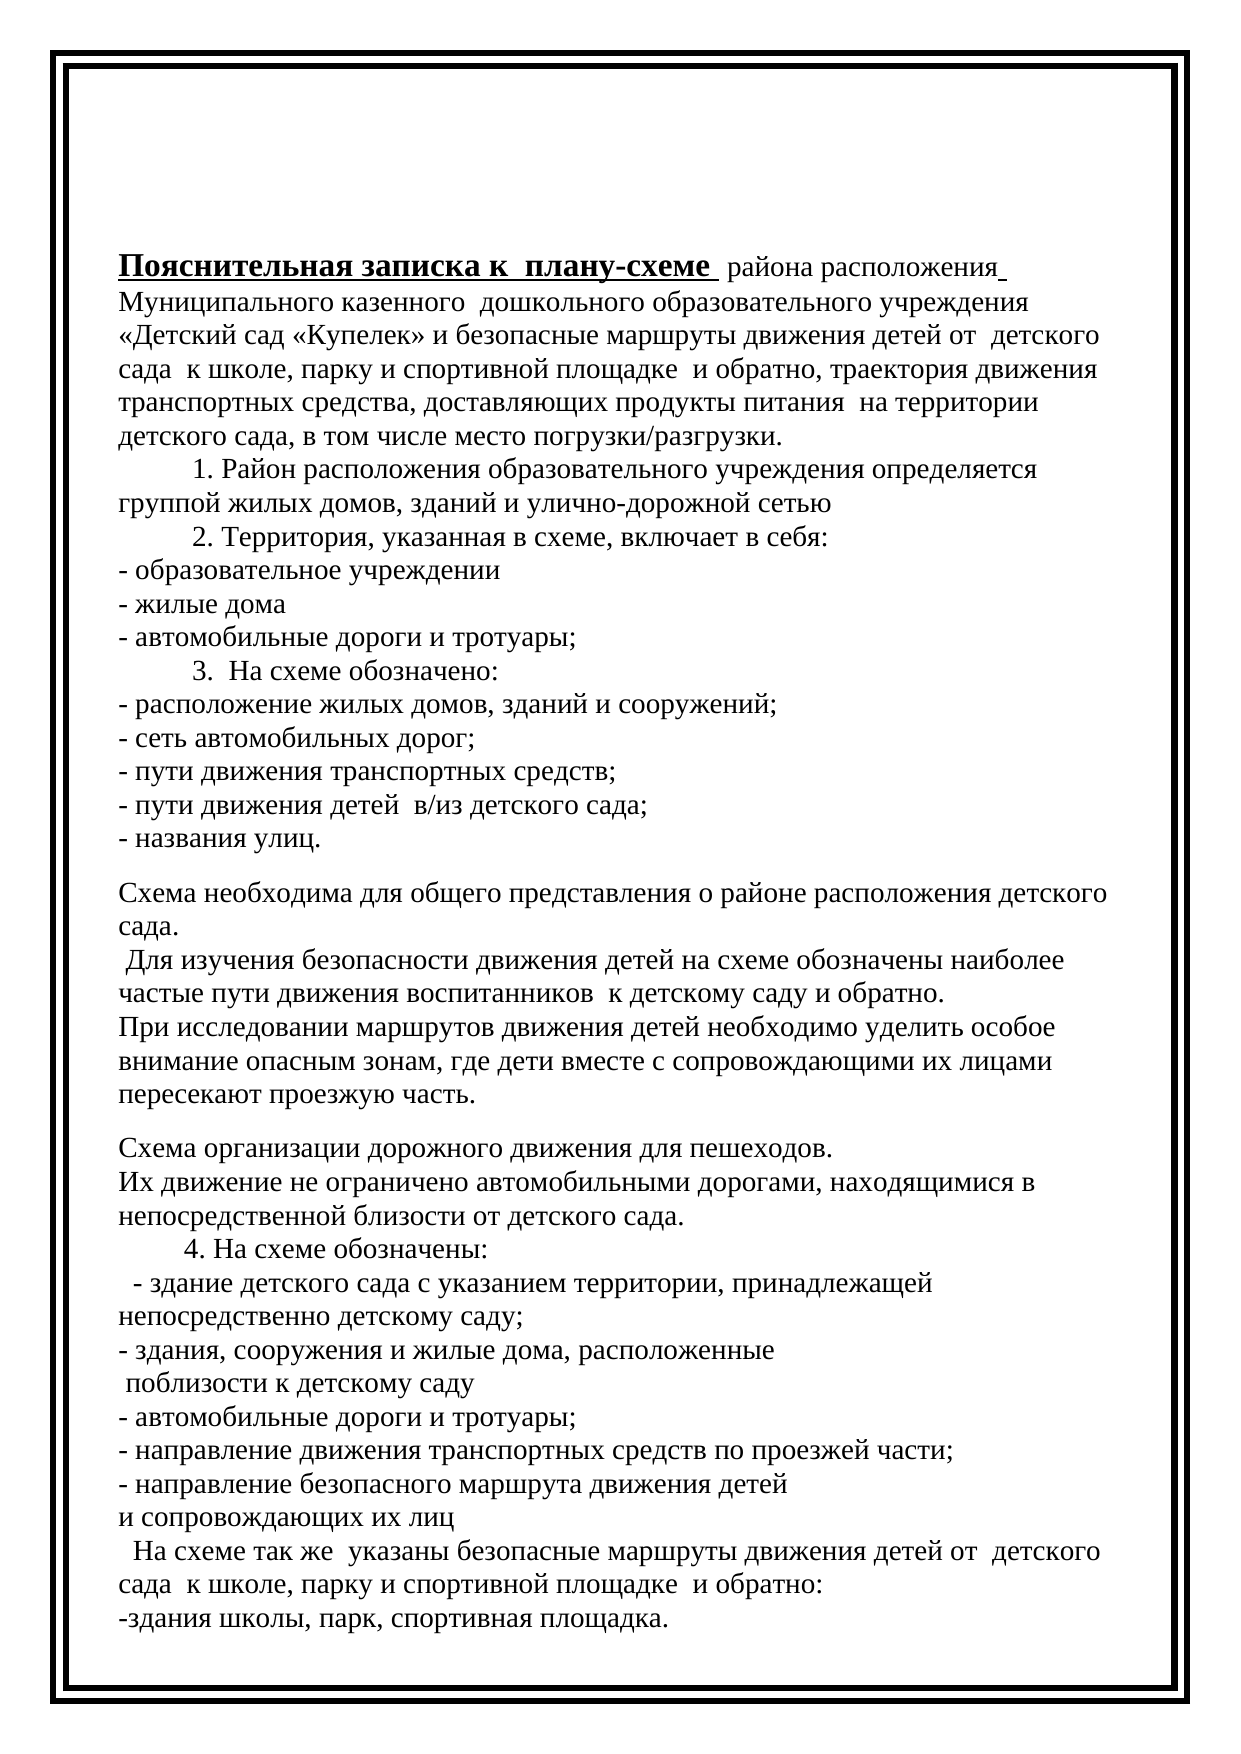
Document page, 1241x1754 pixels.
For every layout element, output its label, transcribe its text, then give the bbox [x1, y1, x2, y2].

text 4. На схеме обозначены: [118, 1231, 1152, 1265]
text «Детский сад «Купелек» и безопасные маршруты движения детей от детского сада к школе, парку и спортивной площадке и обратно, траектория движения транспортных средства, доставляющих продукты питания на территории детского сада, в том числе место погрузки/разгрузки. [118, 317, 1152, 452]
text Для изучения безопасности движения детей на схеме обозначены наиболее частые пути движения воспитанников к детскому саду и обратно. [118, 942, 1152, 1009]
text 3. На схеме обозначено: - расположение жилых домов, зданий и сооружений; [118, 653, 1152, 720]
text - сеть автомобильных дорог; [118, 720, 1152, 753]
text Схема необходима для общего представления о районе расположения детского сада. [118, 875, 1152, 942]
text - направление движения транспортных средств по проезжей части; [118, 1432, 1152, 1466]
text 2. Территория, указанная в схеме, включает в себя: - образовательное учреждении - жилые дома - автомобильные дороги и тротуары; [118, 519, 1152, 653]
text Схема организации дорожного движения для пешеходов. Их движение не ограничено автомобильными дорогами, находящимися в непосредственной близости от детского сада. [118, 1131, 1152, 1231]
text На схеме так же указаны безопасные маршруты движения детей от детского сада к школе, парку и спортивной площадке и обратно: -здания школы, парк, спортивная площадка. [118, 1533, 1152, 1634]
text 1. Район расположения образовательного учреждения определяется группой жилых домов, зданий и улично-дорожной сетью [118, 452, 1152, 519]
text При исследовании маршрутов движения детей необходимо уделить особое внимание опасным зонам, где дети вместе с сопровождающими их лицами пересекают проезжую часть. [118, 1009, 1152, 1110]
text Пояснительная записка к плану-схеме района расположения Муниципального казенного дошкольного образовательного учреждения [118, 246, 1152, 317]
text - направление безопасного маршрута движения детей [118, 1466, 1152, 1499]
text - здание детского сада с указанием территории, принадлежащей непосредственно детскому саду; [118, 1265, 1152, 1332]
text поблизости к детскому саду - автомобильные дороги и тротуары; [118, 1365, 1152, 1432]
text - здания, сооружения и жилые дома, расположенные [118, 1332, 1152, 1365]
text - пути движения транспортных средств; - пути движения детей в/из детского сада; - названия улиц. [118, 753, 1152, 854]
text и сопровождающих их лиц [118, 1499, 1152, 1533]
